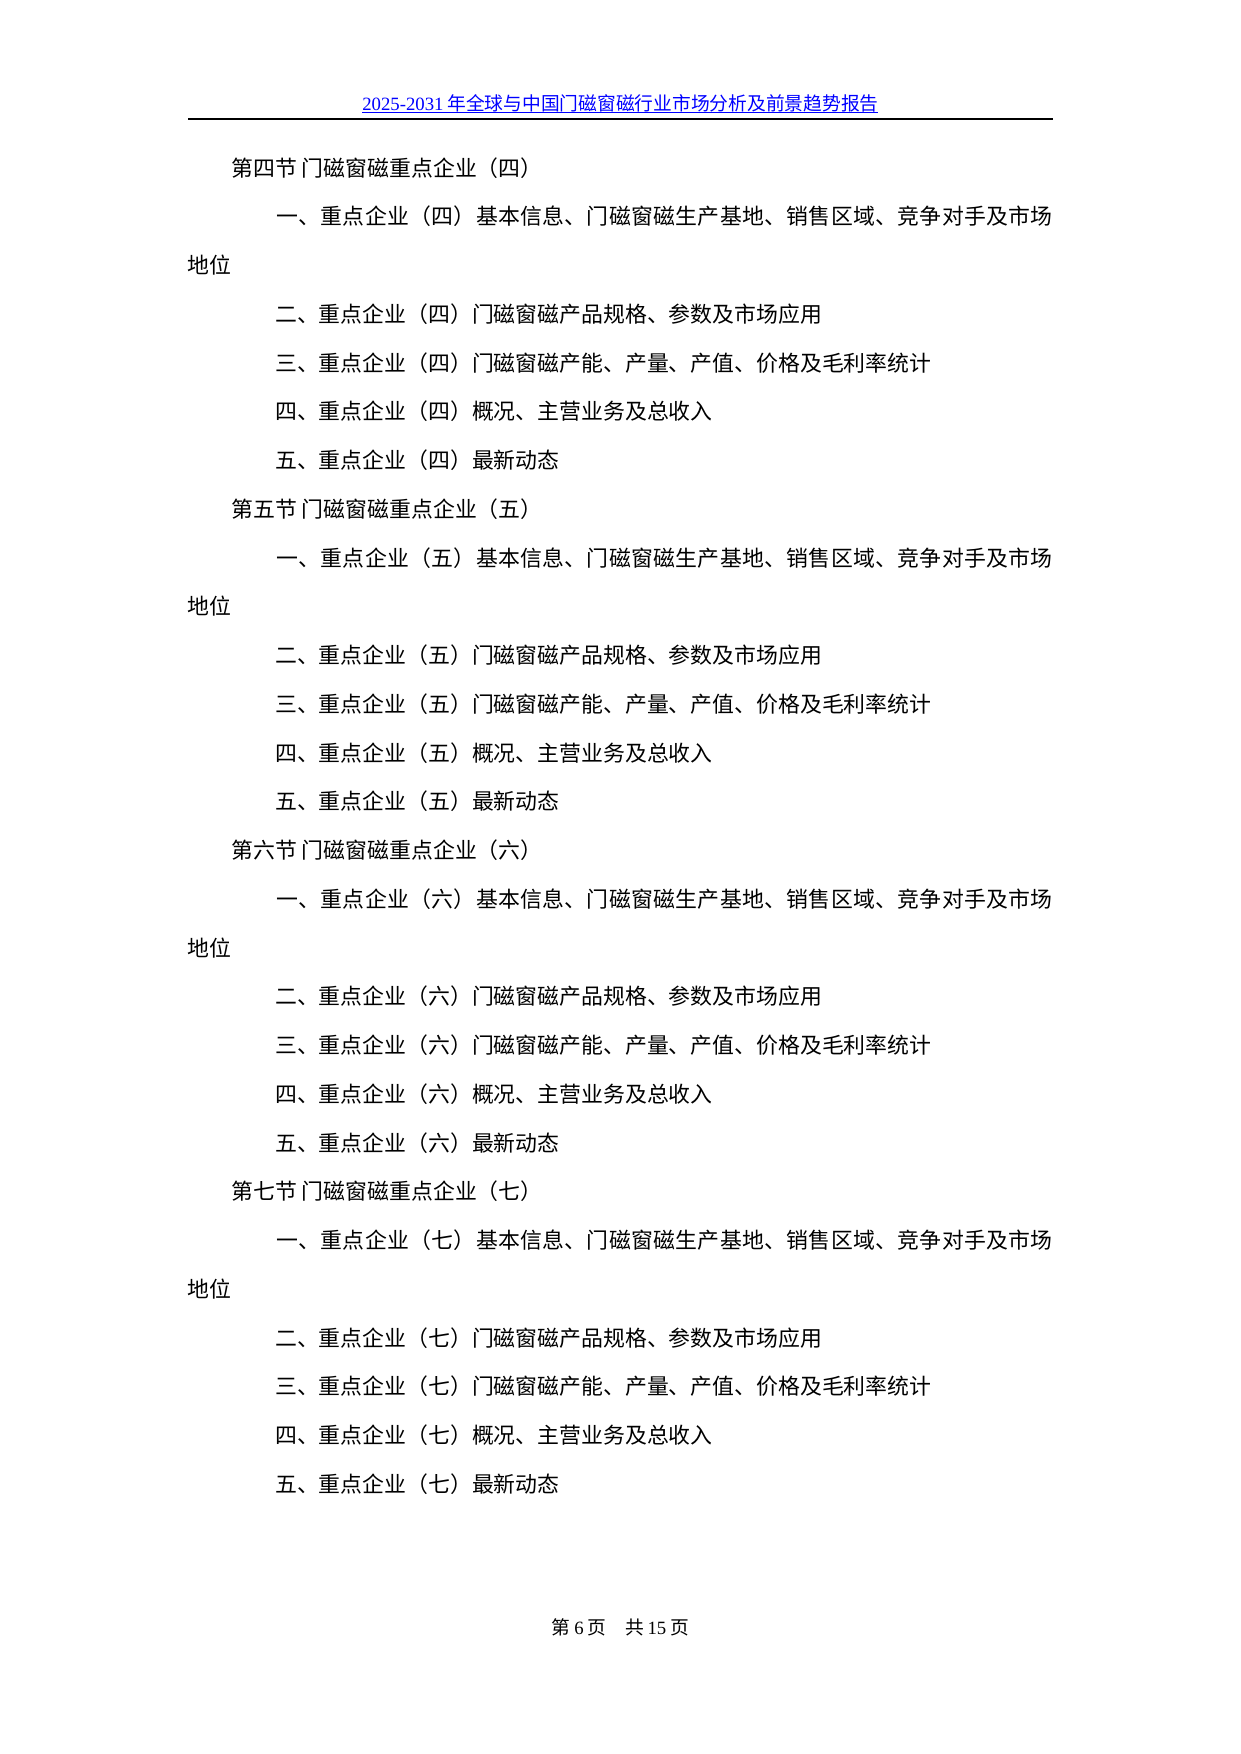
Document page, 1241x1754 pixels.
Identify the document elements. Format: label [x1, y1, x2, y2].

text [187, 150, 1053, 1499]
